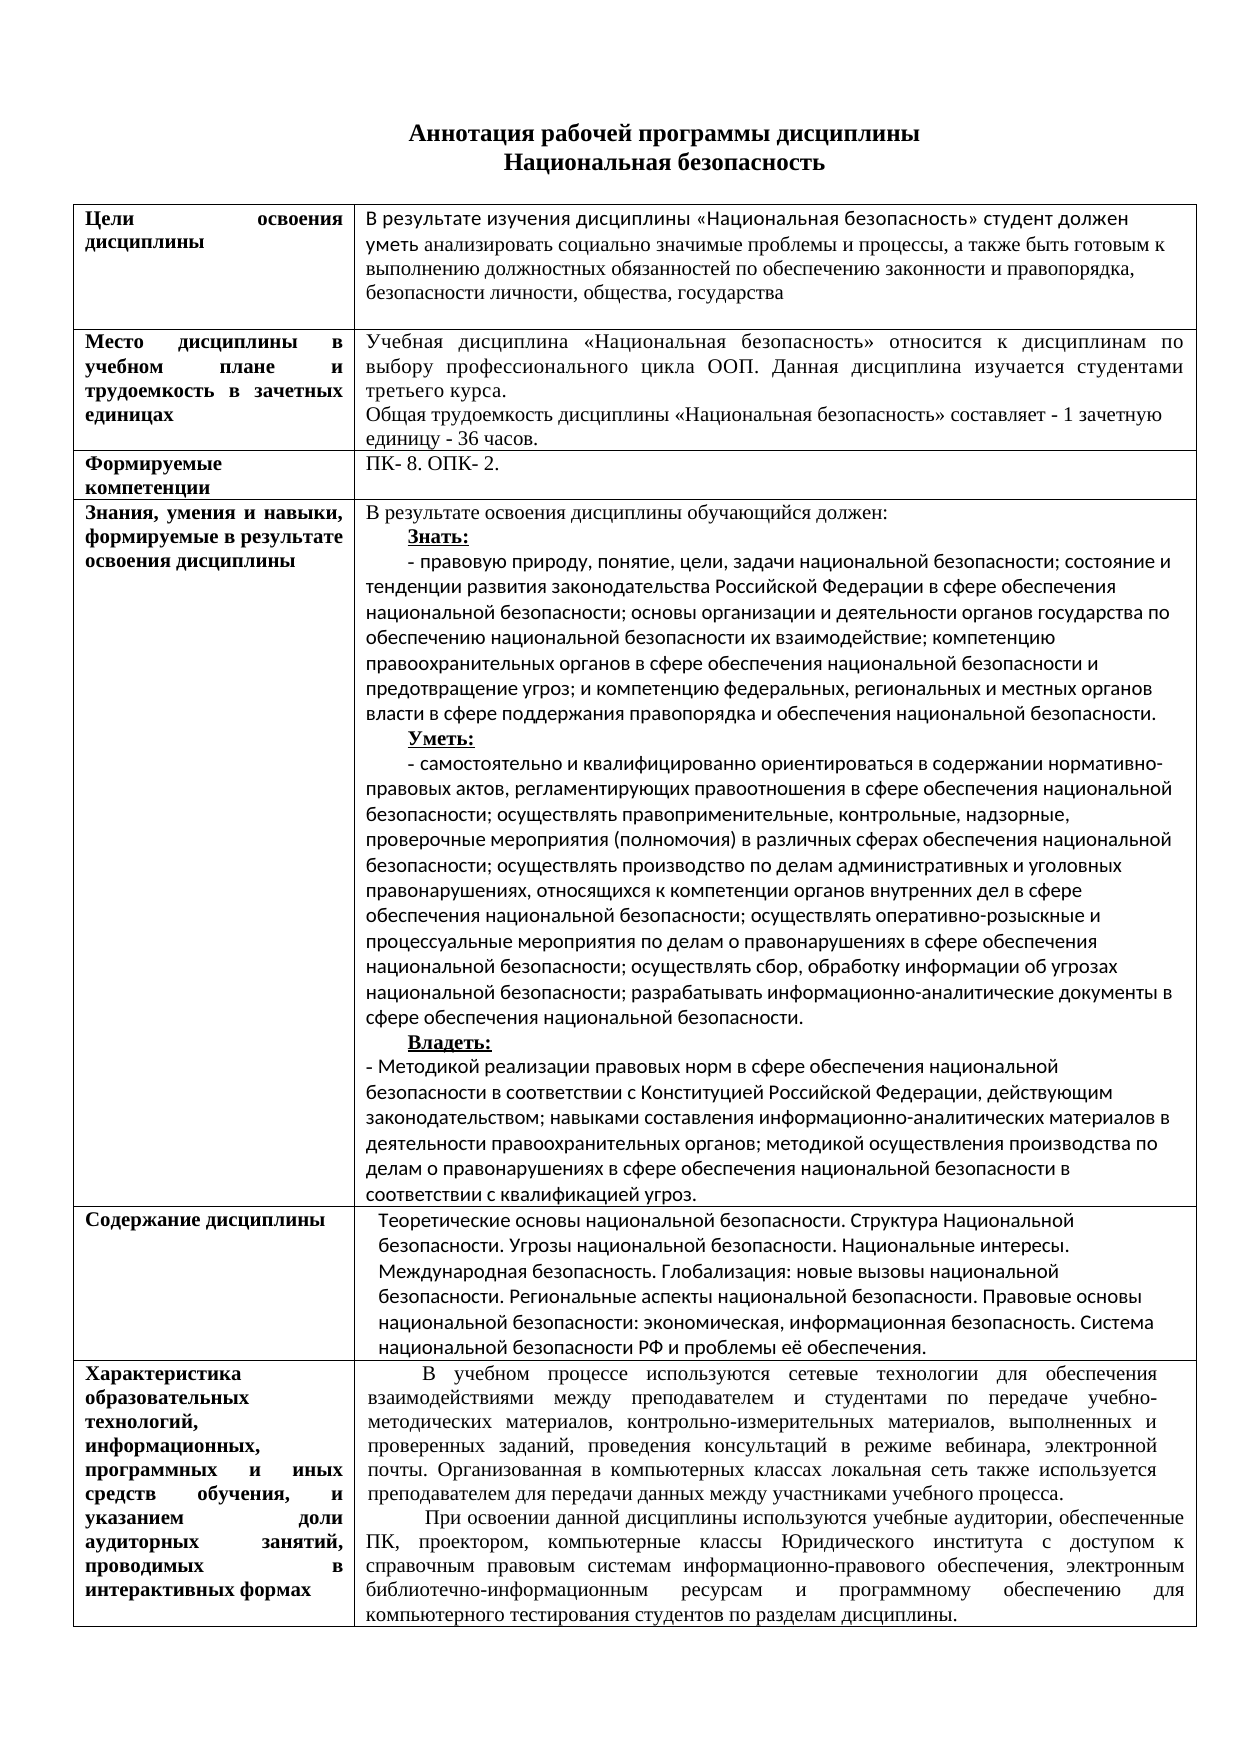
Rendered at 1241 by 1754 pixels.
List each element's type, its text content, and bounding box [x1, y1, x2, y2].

table_header В результате изучения дисциплины «Национальная безопасность» студент должен уметь анализировать социально значимые проблемы и процессы, а также быть готовым к выполнению должностных обязанностей по обеспечению законности и правопорядка, безопасности личности, общества, государства [355, 205, 1196, 328]
table_cell Содержание дисциплины [74, 1207, 354, 1360]
table_cell Формируемые компетенции [74, 451, 354, 499]
text Аннотация рабочей программы дисциплины [177, 118, 1152, 147]
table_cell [355, 1361, 1196, 1626]
table_header Цели освоения дисциплины [74, 205, 354, 328]
table_cell В результате освоения дисциплины обучающийся должен: Знать: - правовую природу, понятие, цели, задачи национальной безопасности; состояние и тенденции развития законодательства Российской Федерации в сфере обеспечения национальной безопасности; основы организации и деятельности органов государства по обеспечению национальной безопасности их взаимодействие; компетенцию правоохранительных органов в сфере обеспечения национальной безопасности и предотвращение угроз; и компетенцию федеральных, региональных и местных органов власти в сфере поддержания правопорядка и обеспечения национальной безопасности. Уметь: - самостоятельно и квалифицированно ориентироваться в содержании нормативно-правовых актов, регламентирующих правоотношения в сфере обеспечения национальной безопасности; осуществлять правоприменительные, контрольные, надзорные, проверочные мероприятия (полномочия) в различных сферах обеспечения национальной безопасности; осуществлять производство по делам административных и уголовных правонарушениях, относящихся к компетенции органов внутренних дел в сфере обеспечения национальной безопасности; осуществлять оперативно-розыскные и процессуальные мероприятия по делам о правонарушениях в сфере обеспечения национальной безопасности; осуществлять сбор, обработку информации об угрозах национальной безопасности; разрабатывать информационно-аналитические документы в сфере обеспечения национальной безопасности. Владеть: - Методикой реализации правовых норм в сфере обеспечения национальной безопасности в соответствии с Конституцией Российской Федерации, действующим законодательством; навыками составления информационно-аналитических материалов в деятельности правоохранительных органов; методикой осуществления производства по делам о правонарушениях в сфере обеспечения национальной безопасности в соответствии с квалификацией угроз. [355, 500, 1196, 1206]
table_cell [74, 1361, 354, 1626]
table_cell Место дисциплины в учебном плане и трудоемкость в зачетных единицах [74, 330, 354, 450]
text Национальная безопасность [177, 147, 1152, 176]
table_cell Теоретические основы национальной безопасности. Структура Национальной безопасности. Угрозы национальной безопасности. Национальные интересы. Международная безопасность. Глобализация: новые вызовы национальной безопасности. Региональные аспекты национальной безопасности. Правовые основы национальной безопасности: экономическая, информационная безопасность. Система национальной безопасности РФ и проблемы её обеспечения. [355, 1207, 1196, 1360]
table_cell Учебная дисциплина «Национальная безопасность» относится к дисциплинам по выбору профессионального цикла ООП. Данная дисциплина изучается студентами третьего курса. Общая трудоемкость дисциплины «Национальная безопасность» составляет - 1 зачетную единицу - 36 часов. [355, 330, 1196, 450]
table_cell ПК- 8. ОПК- 2. [355, 451, 1196, 499]
table_cell Знания, умения и навыки, формируемые в результате освоения дисциплины [74, 500, 354, 1206]
